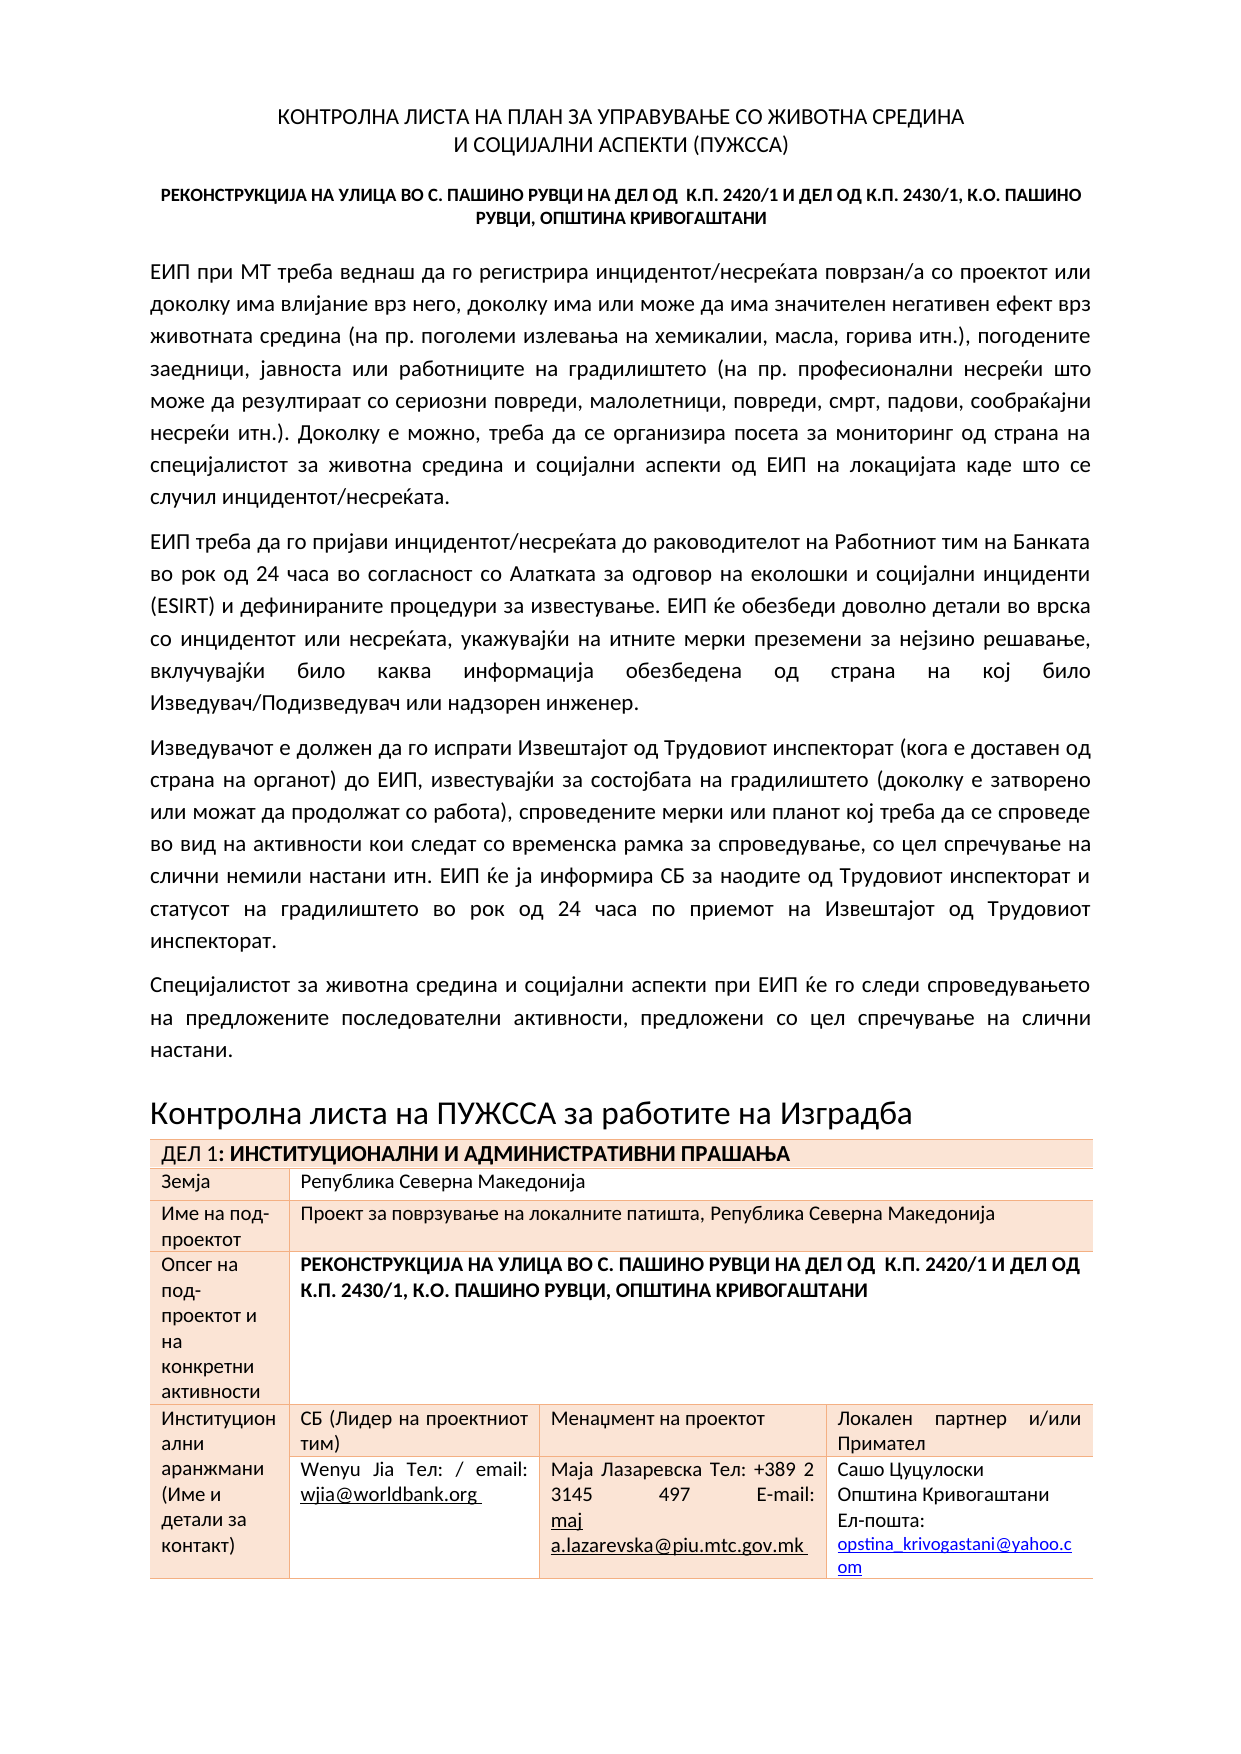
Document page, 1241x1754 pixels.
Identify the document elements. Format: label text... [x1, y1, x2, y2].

text Контролна листа на ПУЖССА за работите на Изградба [150, 1092, 1093, 1133]
table_cell Маја Лазаревска Тел: +389 2 3145 497 E-mail: maja.lazarevska@piu.mtc.gov.mk [540, 1457, 826, 1578]
table_cell Опсег на под-проектот и на конкретни активности [150, 1252, 289, 1404]
table_cell Проект за поврзување на локалните патишта, Република Северна Македонија [290, 1201, 1093, 1251]
text ЕИП при МТ треба веднаш да го регистрира инцидентот/несреќата поврзан/а со проектот или доколку има влијание врз него, доколку има или може да има значителен негативен ефект врз животната средина (на пр. поголеми излевања на хемикалии, масла, горива итн.), погодените заедници, јавноста или работниците на градилиштето (на пр. професионални несреќи што може да резултираат со сериозни повреди, малолетници, повреди, смрт, падови, сообраќајни несреќи итн.). Доколку е можно, треба да се организира посета за мониторинг од страна на специјалистот за животна средина и социјални аспекти од ЕИП на локацијата каде што се случил инцидентот/несреќата. [150, 257, 1093, 511]
table_cell Република Северна Македонија [290, 1169, 1093, 1200]
table_cell РЕКОНСТРУКЦИЈА НА УЛИЦА ВО С. ПАШИНО РУВЦИ НА ДЕЛ ОД К.П. 2420/1 И ДЕЛ ОД К.П. 2430/1, К.О. ПАШИНО РУВЦИ, ОПШТИНА КРИВОГАШТАНИ [290, 1252, 1093, 1404]
table_cell Локален партнер и/или Примател [827, 1405, 1093, 1456]
table_cell Менаџмент на проектот [540, 1405, 826, 1456]
table_cell Име на под-проектот [150, 1201, 289, 1251]
table_cell Сашо Цуцулоски Општина Кривогаштани Eл-пошта: opstina_krivogastani@yahoo.com [827, 1457, 1093, 1578]
text Специјалистот за животна средина и социјални аспекти при ЕИП ќе го следи спроведувањето на предложените последователни активности, предложени со цел спречување на слични настани. [150, 971, 1093, 1063]
table_header ДЕЛ 1: ИНСТИТУЦИОНАЛНИ И АДМИНИСТРАТИВНИ ПРАШАЊА [150, 1140, 1093, 1167]
table_cell Институционални аранжмани (Име и детали за контакт) [150, 1405, 289, 1578]
text Изведувачот е должен да го испрати Извештајот од Трудовиот инспекторат (кога е доставен од страна на органот) до ЕИП, известувајќи за состојбата на градилиштето (доколку е затворено или можат да продолжат со работа), спроведените мерки или планот кој треба да се спроведе во вид на активности кои следат со временска рамка за спроведување, со цел спречување на слични немили настани итн. ЕИП ќе ја информира СБ за наодите од Трудовиот инспекторат и статусот на градилиштето во рок од 24 часа по приемот на Извештајот од Трудовиот инспекторат. [150, 733, 1093, 954]
text ЕИП треба да го пријави инцидентот/несреќата до раководителот на Работниот тим на Банката во рок од 24 часа во согласност со Алатката за одговор на еколошки и социјални инциденти (ESIRT) и дефинираните процедури за известување. ЕИП ќе обезбеди доволно детали во врска со инцидентот или несреќата, укажувајќи на итните мерки преземени за нејзино решавање, вклучувајќи било каква информација обезбедена од страна на кој било Изведувач/Подизведувач или надзорен инженер. [150, 527, 1093, 716]
table_cell СБ (Лидер на проектниот тим) [290, 1405, 539, 1456]
table_cell Wenyu Jia Тел: / email: wjia@worldbank.org [290, 1457, 539, 1578]
table_cell Земја [150, 1169, 289, 1200]
